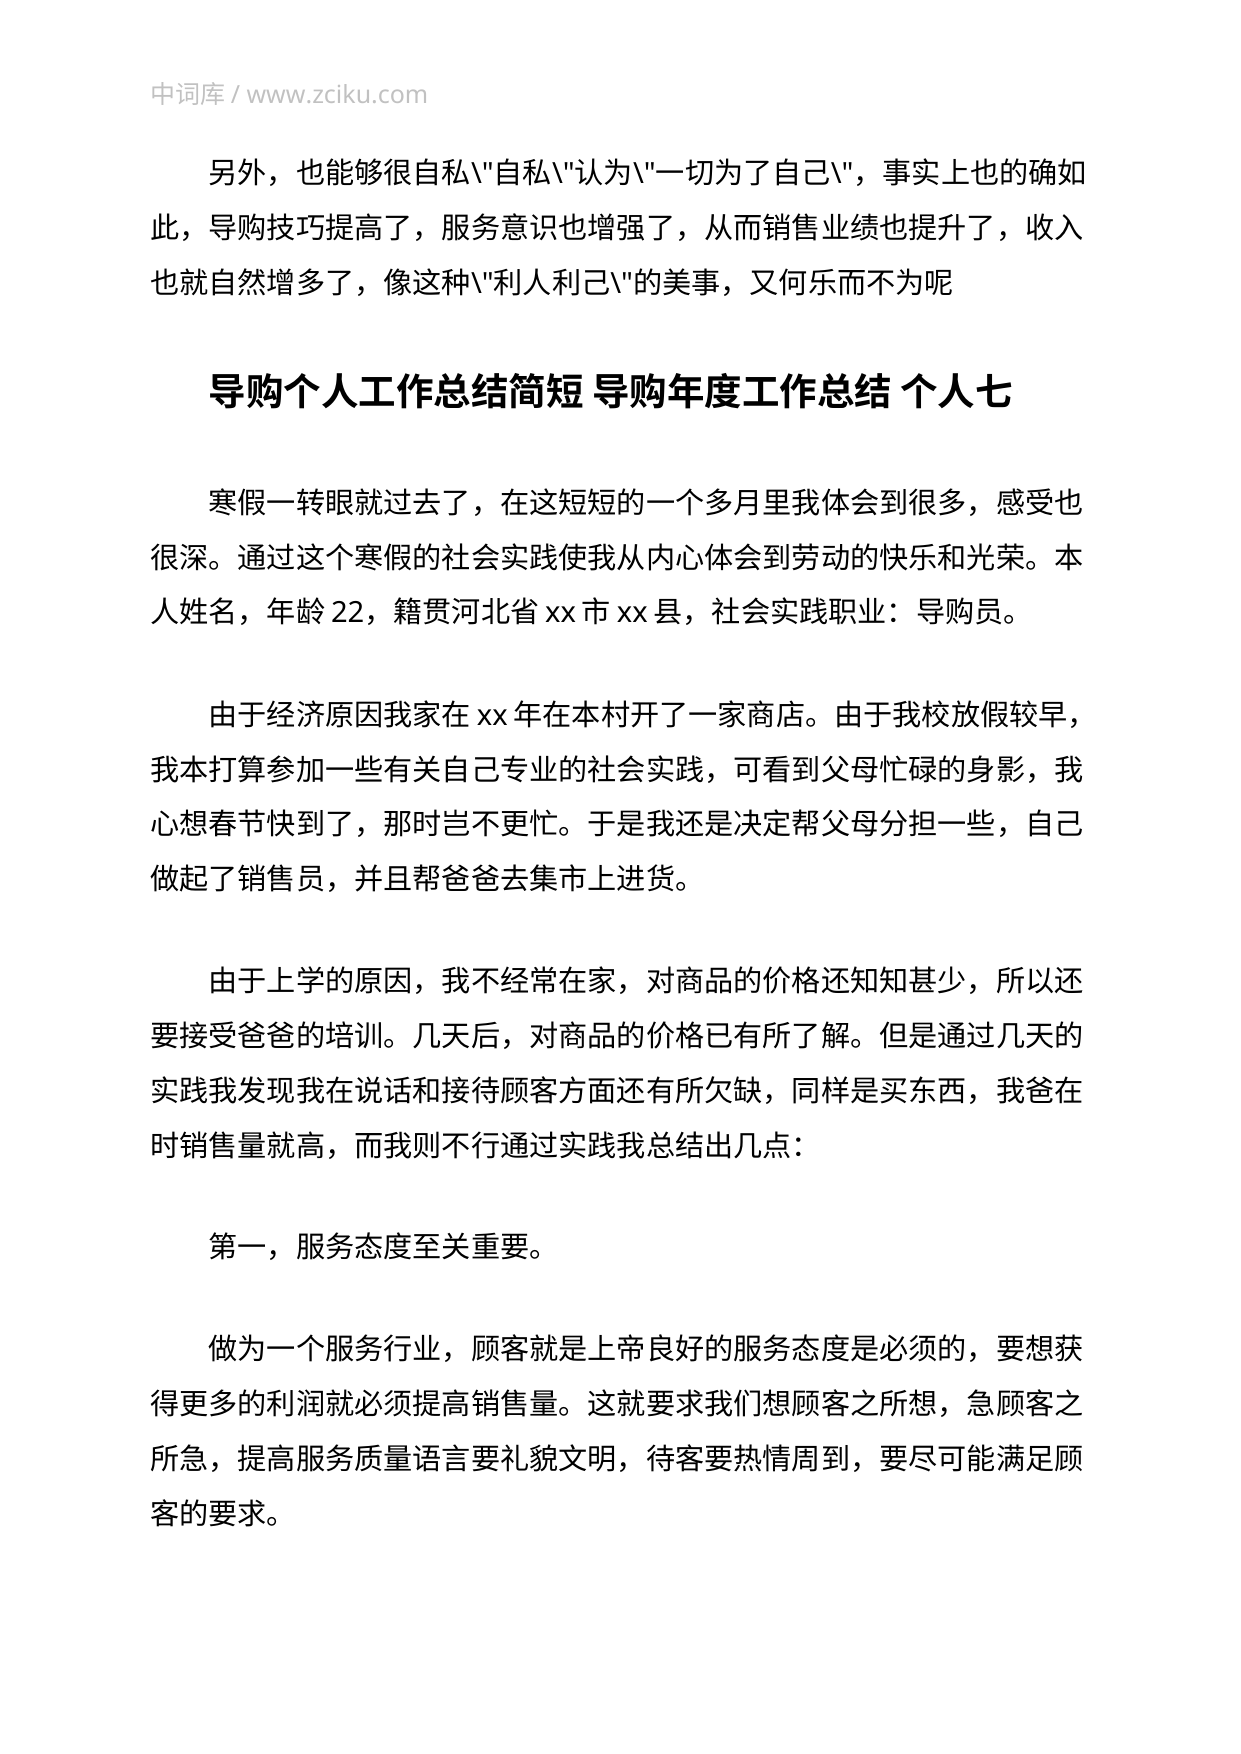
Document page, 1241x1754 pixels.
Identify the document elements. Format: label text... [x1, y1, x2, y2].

text 做为一个服务行业，顾客就是上帝良好的服务态度是必须的，要想获得更多的利润就必须提高销售量。这就要求我们想顾客之所想，急顾客之所急，提高服务质量语言要礼貌文明，待客要热情周到，要尽可能满足顾客的要求。 [150, 1326, 1090, 1533]
text 寒假一转眼就过去了，在这短短的一个多月里我体会到很多，感受也很深。通过这个寒假的社会实践使我从内心体会到劳动的快乐和光荣。本人姓名，年龄22，籍贯河北省xx市xx县，社会实践职业：导购员。 [150, 479, 1090, 631]
text 另外，也能够很自私\"自私\"认为\"一切为了自己\"，事实上也的确如此，导购技巧提高了，服务意识也增强了，从而销售业绩也提升了，收入也就自然增多了，像这种\"利人利己\"的美事，又何乐而不为呢 [150, 150, 1090, 302]
text 导购个人工作总结简短 导购年度工作总结 个人七 [150, 362, 1090, 416]
text 第一，服务态度至关重要。 [150, 1224, 1090, 1266]
text 由于经济原因我家在xx年在本村开了一家商店。由于我校放假较早，我本打算参加一些有关自己专业的社会实践，可看到父母忙碌的身影，我心想春节快到了，那时岂不更忙。于是我还是决定帮父母分担一些，自己做起了销售员，并且帮爸爸去集市上进货。 [150, 691, 1090, 898]
text 由于上学的原因，我不经常在家，对商品的价格还知知甚少，所以还要接受爸爸的培训。几天后，对商品的价格已有所了解。但是通过几天的实践我发现我在说话和接待顾客方面还有所欠缺，同样是买东西，我爸在时销售量就高，而我则不行通过实践我总结出几点： [150, 958, 1090, 1164]
